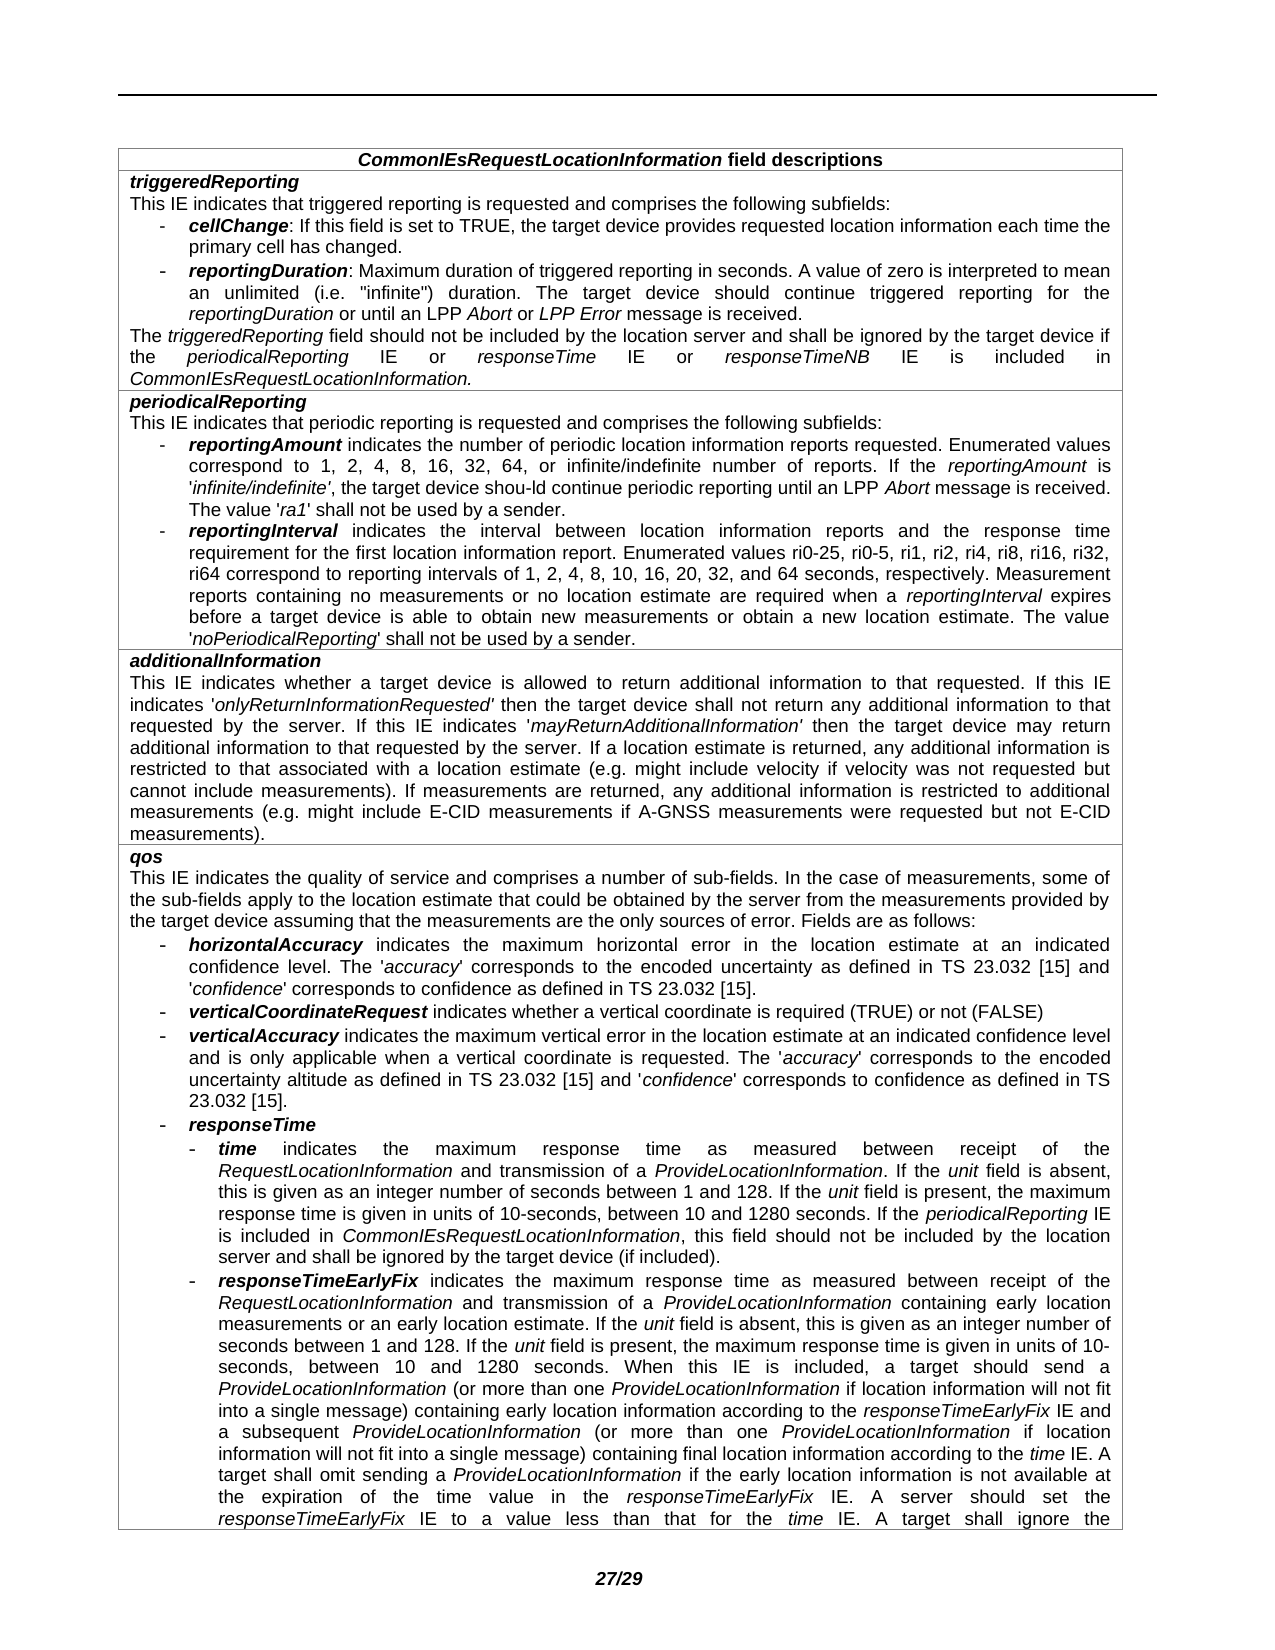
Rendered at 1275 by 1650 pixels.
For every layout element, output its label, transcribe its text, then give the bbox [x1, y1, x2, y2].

table_cell triggeredReporting This IE indicates that triggered reporting is requested and comprises the following subfields: - cellChange: If this field is set to TRUE, the target device provides requested location information each time the primary cell has changed. - reportingDuration: Maximum duration of triggered reporting in seconds. A value of zero is interpreted to mean an unlimited (i.e. "infinite") duration. The target device should continue triggered reporting for the reportingDuration or until an LPP Abort or LPP Error message is received. The triggeredReporting field should not be included by the location server and shall be ignored by the target device if the periodicalReporting IE or responseTime IE or responseTimeNB IE is included in CommonIEsRequestLocationInformation. [119, 171, 1122, 389]
table_cell additionalInformation This IE indicates whether a target device is allowed to return additional information to that requested. If this IE indicates 'onlyReturnInformationRequested' then the target device shall not return any additional information to that requested by the server. If this IE indicates 'mayReturnAdditionalInformation' then the target device may return additional information to that requested by the server. If a location estimate is returned, any additional information is restricted to that associated with a location estimate (e.g. might include velocity if velocity was not requested but cannot include measurements). If measurements are returned, any additional information is restricted to additional measurements (e.g. might include E-CID measurements if A-GNSS measurements were requested but not E-CID measurements). [119, 650, 1122, 844]
table_cell periodicalReporting This IE indicates that periodic reporting is requested and comprises the following subfields: - reportingAmount indicates the number of periodic location information reports requested. Enumerated values correspond to 1, 2, 4, 8, 16, 32, 64, or infinite/indefinite number of reports. If the reportingAmount is 'infinite/indefinite', the target device shou-ld continue periodic reporting until an LPP Abort message is received. The value 'ra1' shall not be used by a sender. - reportingInterval indicates the interval between location information reports and the response time requirement for the first location information report. Enumerated values ri0-25, ri0-5, ri1, ri2, ri4, ri8, ri16, ri32, ri64 correspond to reporting intervals of 1, 2, 4, 8, 10, 16, 20, 32, and 64 seconds, respectively. Measurement reports containing no measurements or no location estimate are required when a reportingInterval expires before a target device is able to obtain new measurements or obtain a new location estimate. The value 'noPeriodicalReporting' shall not be used by a sender. [119, 391, 1122, 649]
table_header CommonIEsRequestLocationInformation field descriptions [119, 149, 1122, 170]
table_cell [119, 845, 1122, 1529]
